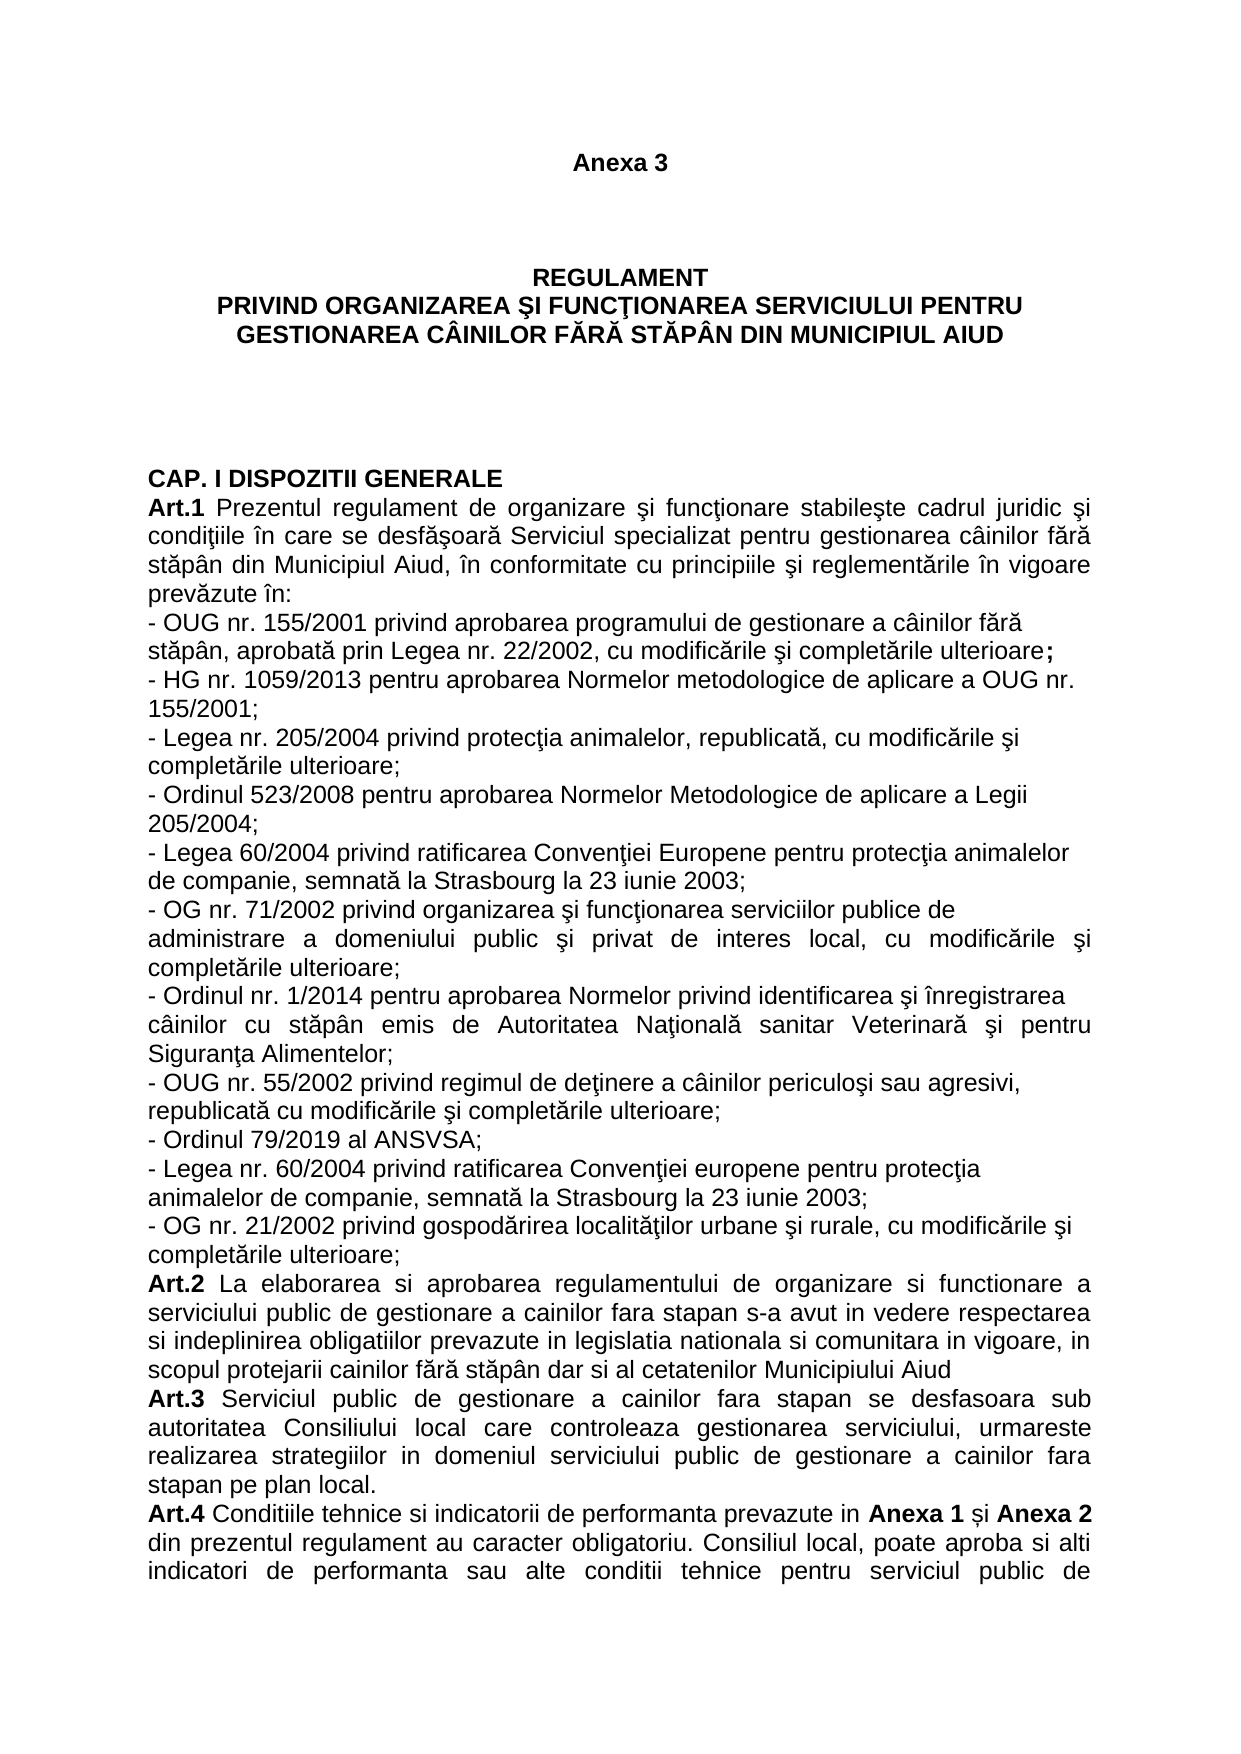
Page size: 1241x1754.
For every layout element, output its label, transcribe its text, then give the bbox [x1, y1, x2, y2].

text - Legea 60/2004 privind ratificarea Convenţiei Europene pentru protecţia animalelor [148, 838, 1093, 866]
text - Ordinul 523/2008 pentru aprobarea Normelor Metodologice de aplicare a Legii [148, 780, 1093, 809]
text - Legea nr. 60/2004 privind ratificarea Convenţiei europene pentru protecţia [148, 1154, 1093, 1183]
text REGULAMENT [148, 263, 1093, 291]
text administrare a domeniului public şi privat de interes local, cu modificările şi completările ulterioare; [148, 924, 1093, 981]
text republicată cu modificările şi completările ulterioare; [148, 1096, 1093, 1125]
text câinilor cu stăpân emis de Autoritatea Naţională sanitar Veterinară şi pentru Siguranţa Alimentelor; [148, 1010, 1093, 1068]
text stăpân, aprobată prin Legea nr. 22/2002, cu modificările şi completările ulterioare; [148, 636, 1093, 665]
text completările ulterioare; [148, 751, 1093, 780]
text - Ordinul nr. 1/2014 pentru aprobarea Normelor privind identificarea şi înregistrarea [148, 981, 1093, 1010]
text completările ulterioare; [148, 1240, 1093, 1269]
text - HG nr. 1059/2013 pentru aprobarea Normelor metodologice de aplicare a OUG nr. [148, 665, 1093, 694]
text - OUG nr. 55/2002 privind regimul de deţinere a câinilor periculoşi sau agresivi, [148, 1068, 1093, 1096]
text - OG nr. 21/2002 privind gospodărirea localităţilor urbane şi rurale, cu modificările şi [148, 1211, 1093, 1240]
text animalelor de companie, semnată la Strasbourg la 23 iunie 2003; [148, 1183, 1093, 1211]
text de companie, semnată la Strasbourg la 23 iunie 2003; [148, 866, 1093, 895]
text 205/2004; [148, 809, 1093, 838]
text Anexa 3 [148, 148, 1093, 176]
text CAP. I DISPOZITII GENERALE [148, 464, 1093, 493]
text PRIVIND ORGANIZAREA ŞI FUNCŢIONAREA SERVICIULUI PENTRU GESTIONAREA CÂINILOR FĂRĂ STĂPÂN DIN MUNICIPIUL AIUD [148, 291, 1093, 349]
text - OG nr. 71/2002 privind organizarea şi funcţionarea serviciilor publice de [148, 895, 1093, 924]
text Art.1 Prezentul regulament de organizare şi funcţionare stabileşte cadrul juridic şi condiţiile în care se desfăşoară Serviciul specializat pentru gestionarea câinilor fără stăpân din Municipiul Aiud, în conformitate cu principiile şi reglementările în vigoare prevăzute în: [148, 493, 1093, 608]
text - Legea nr. 205/2004 privind protecţia animalelor, republicată, cu modificările şi [148, 723, 1093, 751]
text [148, 1499, 1093, 1585]
text 155/2001; [148, 694, 1093, 723]
text - Ordinul 79/2019 al ANSVSA; [148, 1125, 1093, 1154]
text - OUG nr. 155/2001 privind aprobarea programului de gestionare a câinilor fără [148, 608, 1093, 636]
text Art.3 Serviciul public de gestionare a cainilor fara stapan se desfasoara sub autoritatea Consiliului local care controleaza gestionarea serviciului, urmareste realizarea strategiilor in domeniul serviciului public de gestionare a cainilor fara stapan pe plan local. [148, 1384, 1093, 1499]
text Art.2 La elaborarea si aprobarea regulamentului de organizare si functionare a serviciului public de gestionare a cainilor fara stapan s-a avut in vedere respectarea si indeplinirea obligatiilor prevazute in legislatia nationala si comunitara in vigoare, in scopul protejarii cainilor fără stăpân dar si al cetatenilor Municipiului Aiud [148, 1269, 1093, 1384]
